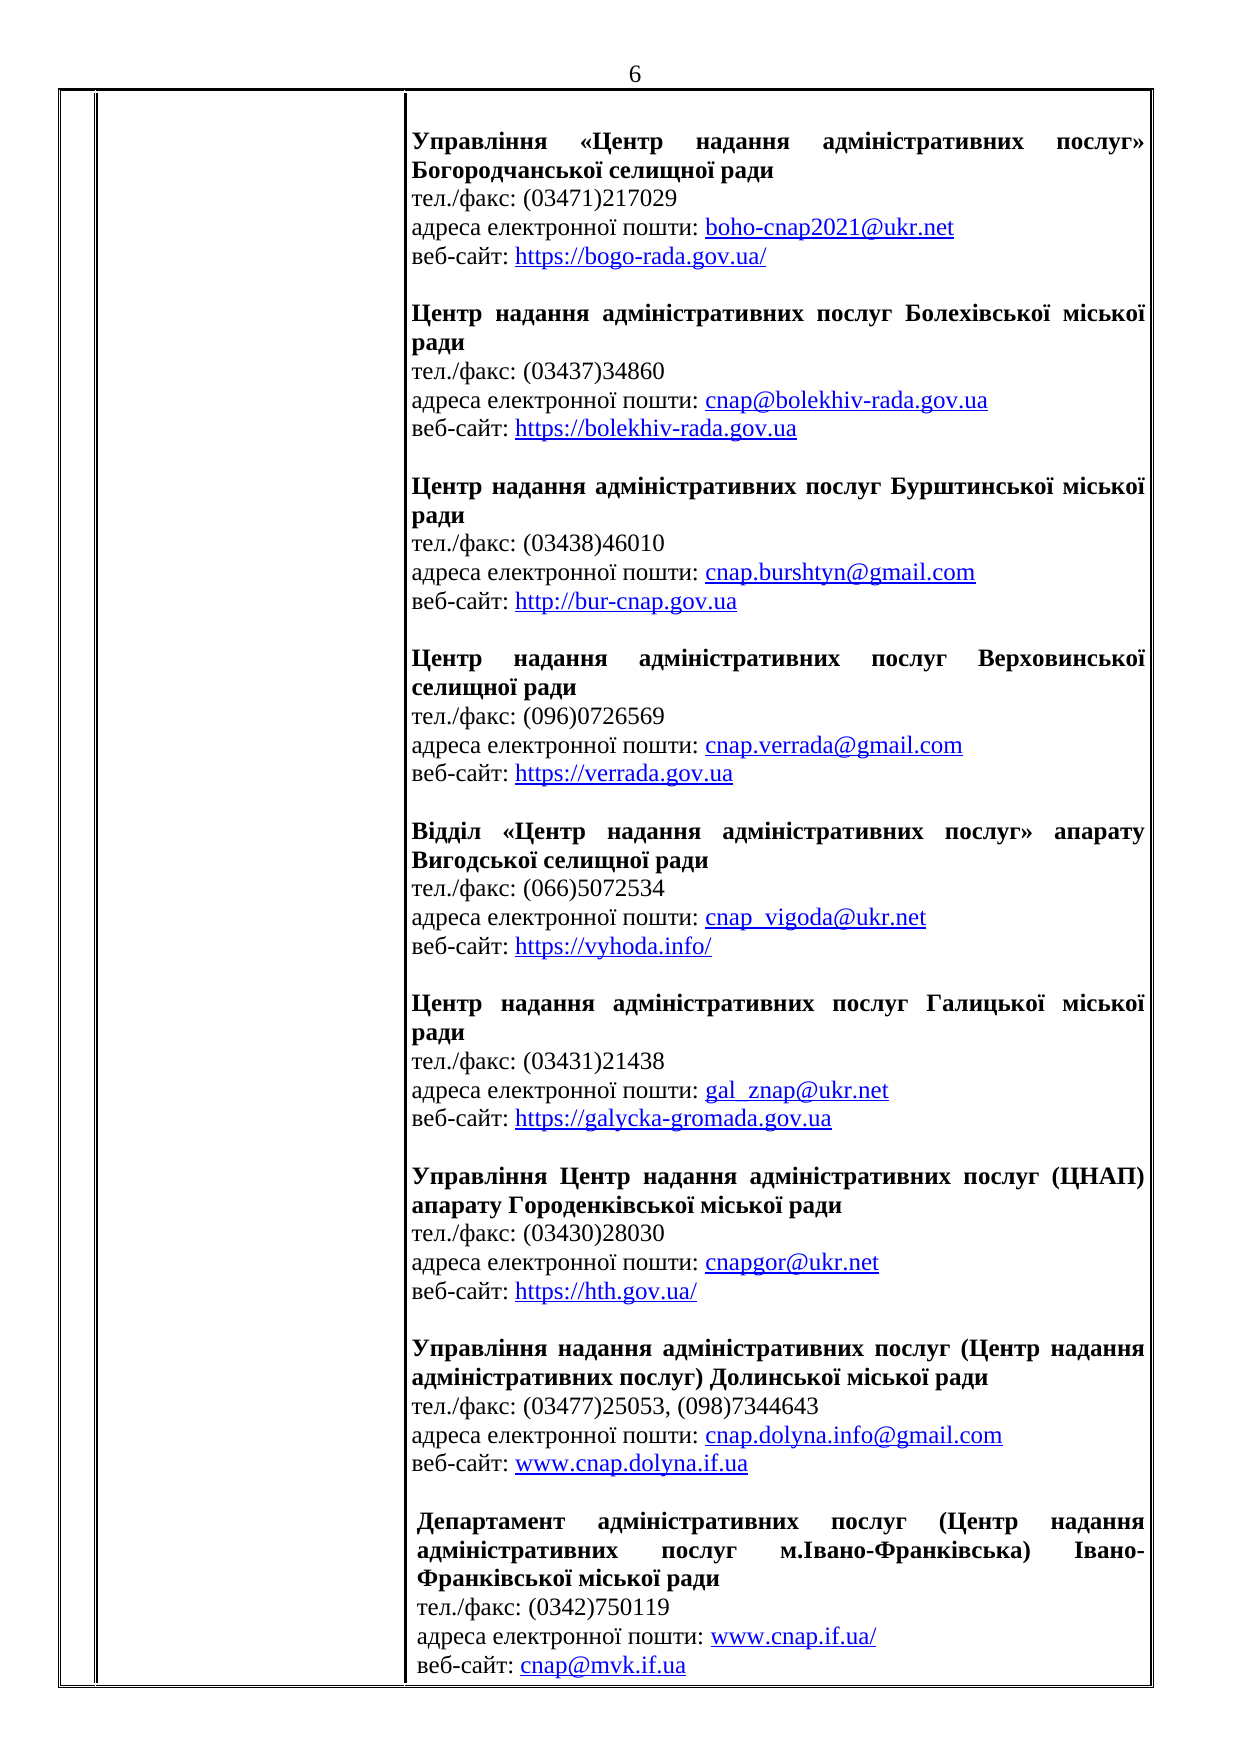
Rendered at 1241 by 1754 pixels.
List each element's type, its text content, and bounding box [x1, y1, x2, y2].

table_cell 3 [61, 90, 96, 1685]
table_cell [96, 90, 405, 1685]
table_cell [405, 91, 1150, 1685]
